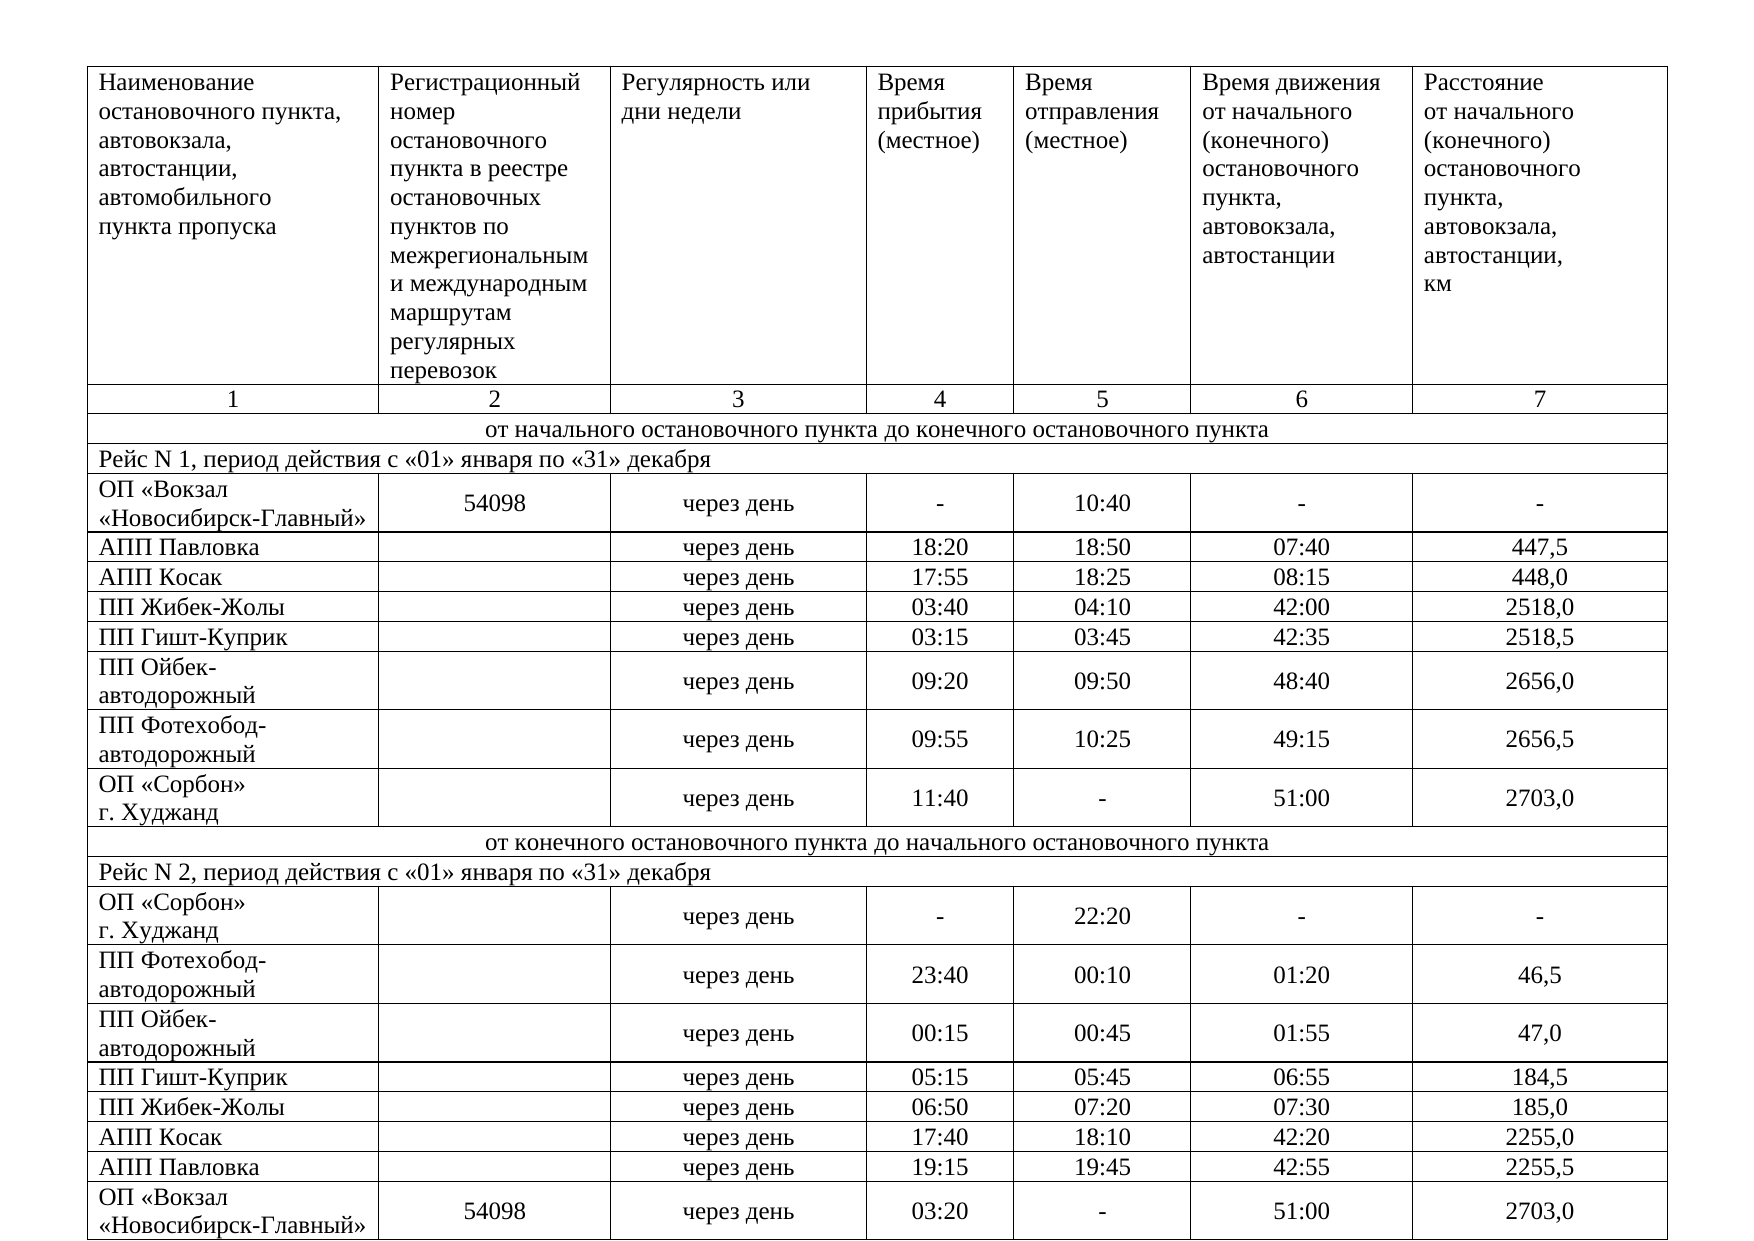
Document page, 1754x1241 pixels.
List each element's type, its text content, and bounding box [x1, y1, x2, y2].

table_cell 54098 [379, 474, 610, 531]
table_cell 08:15 [1191, 562, 1412, 591]
table_cell 448,0 [1413, 562, 1667, 591]
table_cell 1 [88, 385, 378, 413]
table_cell 11:40 [867, 769, 1013, 826]
table_cell 46,5 [1413, 945, 1667, 1003]
table_cell 54098 [379, 1182, 610, 1239]
table_cell через день [611, 533, 866, 561]
table_cell 09:20 [867, 652, 1013, 709]
table_cell [379, 592, 610, 621]
table_cell 03:45 [1014, 622, 1190, 651]
table_cell через день [611, 622, 866, 651]
table_cell ПП Фотехобод-автодорожный [88, 710, 378, 768]
table_cell АПП Павловка [88, 533, 378, 561]
table_cell 00:10 [1014, 945, 1190, 1003]
table_cell ОП «Сорбон» г. Худжанд [88, 769, 378, 826]
table_cell через день [611, 562, 866, 591]
table_cell 07:20 [1014, 1092, 1190, 1121]
table_cell 00:15 [867, 1004, 1013, 1061]
table_cell 17:40 [867, 1122, 1013, 1151]
table_cell [379, 1122, 610, 1151]
table_header Регулярность или дни недели [611, 67, 866, 383]
table_cell ОП «Вокзал «Новосибирск-Главный» [88, 1182, 378, 1239]
table_cell 19:15 [867, 1152, 1013, 1181]
table_cell [379, 1004, 610, 1061]
table_cell - [1191, 474, 1412, 531]
table_cell 07:30 [1191, 1092, 1412, 1121]
table_cell 42:20 [1191, 1122, 1412, 1151]
table_cell 03:20 [867, 1182, 1013, 1239]
table_cell АПП Косак [88, 1122, 378, 1151]
table_cell 42:55 [1191, 1152, 1412, 1181]
table_cell через день [611, 1152, 866, 1181]
table_cell через день [611, 1004, 866, 1061]
table_cell 42:35 [1191, 622, 1412, 651]
table_cell 2703,0 [1413, 769, 1667, 826]
table_cell 447,5 [1413, 533, 1667, 561]
table_cell 2255,5 [1413, 1152, 1667, 1181]
table_cell от начального остановочного пункта до конечного остановочного пункта [88, 414, 1667, 443]
table_cell через день [611, 1182, 866, 1239]
table_cell 2255,0 [1413, 1122, 1667, 1151]
table_cell 03:40 [867, 592, 1013, 621]
table_cell 01:20 [1191, 945, 1412, 1003]
table_cell 2518,5 [1413, 622, 1667, 651]
table_cell - [1014, 769, 1190, 826]
table_cell ПП Ойбек-автодорожный [88, 1004, 378, 1061]
table_cell [379, 710, 610, 768]
table_header Время движения от начального (конечного) остановочного пункта, автовокзала, автостанции [1191, 67, 1412, 383]
table_cell 3 [611, 385, 866, 413]
table_header Регистрационный номер остановочного пункта в реестре остановочных пунктов по межрегиональным и международным маршрутам регулярных перевозок [379, 67, 610, 383]
table_cell [379, 533, 610, 561]
table_cell ОП «Сорбон» г. Худжанд [88, 887, 378, 944]
table_cell [379, 1152, 610, 1181]
table_cell 05:15 [867, 1063, 1013, 1091]
table_cell 10:25 [1014, 710, 1190, 768]
table_cell - [1413, 474, 1667, 531]
table_cell 18:25 [1014, 562, 1190, 591]
table_cell ПП Гишт-Куприк [88, 622, 378, 651]
table_cell Рейс N 1, период действия с «01» января по «31» декабря [88, 444, 1667, 473]
table_cell ПП Фотехобод-автодорожный [88, 945, 378, 1003]
table_header Время отправления (местное) [1014, 67, 1190, 383]
table_cell через день [611, 1092, 866, 1121]
table_cell 04:10 [1014, 592, 1190, 621]
table_cell ПП Жибек-Жолы [88, 1092, 378, 1121]
table_cell 185,0 [1413, 1092, 1667, 1121]
table_cell 184,5 [1413, 1063, 1667, 1091]
table_cell через день [611, 887, 866, 944]
table_cell 51:00 [1191, 769, 1412, 826]
table_cell 18:20 [867, 533, 1013, 561]
table_cell 2 [379, 385, 610, 413]
table_cell 42:00 [1191, 592, 1412, 621]
table_cell [379, 1092, 610, 1121]
table_cell через день [611, 769, 866, 826]
table_cell 49:15 [1191, 710, 1412, 768]
table_header Время прибытия (местное) [867, 67, 1013, 383]
table_cell 10:40 [1014, 474, 1190, 531]
table_cell ОП «Вокзал «Новосибирск-Главный» [88, 474, 378, 531]
table_cell через день [611, 474, 866, 531]
table_cell 6 [1191, 385, 1412, 413]
table_cell 23:40 [867, 945, 1013, 1003]
table_cell 09:50 [1014, 652, 1190, 709]
table_cell 7 [1413, 385, 1667, 413]
table_cell 2656,5 [1413, 710, 1667, 768]
table_cell АПП Косак [88, 562, 378, 591]
table_cell 48:40 [1191, 652, 1412, 709]
table_cell - [1413, 887, 1667, 944]
table_cell ПП Гишт-Куприк [88, 1063, 378, 1091]
table_cell ПП Жибек-Жолы [88, 592, 378, 621]
table_cell [379, 945, 610, 1003]
table_cell - [1191, 887, 1412, 944]
table_cell через день [611, 592, 866, 621]
table_cell 09:55 [867, 710, 1013, 768]
table_cell 5 [1014, 385, 1190, 413]
table_cell 4 [867, 385, 1013, 413]
table_cell [379, 769, 610, 826]
table_cell 03:15 [867, 622, 1013, 651]
table_header Наименование остановочного пункта, автовокзала, автостанции, автомобильного пункта пропуска [88, 67, 378, 383]
table_cell ПП Ойбек-автодорожный [88, 652, 378, 709]
table_cell 2703,0 [1413, 1182, 1667, 1239]
table_cell 05:45 [1014, 1063, 1190, 1091]
table_cell 18:10 [1014, 1122, 1190, 1151]
table_cell 07:40 [1191, 533, 1412, 561]
table_cell - [867, 474, 1013, 531]
table_cell [379, 622, 610, 651]
table_cell 17:55 [867, 562, 1013, 591]
table_cell через день [611, 652, 866, 709]
table_cell - [867, 887, 1013, 944]
table_cell [379, 562, 610, 591]
table_cell от конечного остановочного пункта до начального остановочного пункта [88, 827, 1667, 856]
table_cell 01:55 [1191, 1004, 1412, 1061]
table_cell 2656,0 [1413, 652, 1667, 709]
table_cell [379, 1063, 610, 1091]
table_header Расстояние от начального (конечного) остановочного пункта, автовокзала, автостанции, км [1413, 67, 1667, 383]
table_cell 51:00 [1191, 1182, 1412, 1239]
table_cell 06:50 [867, 1092, 1013, 1121]
table_cell 06:55 [1191, 1063, 1412, 1091]
table_cell [379, 652, 610, 709]
table_cell через день [611, 710, 866, 768]
table_cell через день [611, 1122, 866, 1151]
table_cell 22:20 [1014, 887, 1190, 944]
table_cell [379, 887, 610, 944]
table_cell 18:50 [1014, 533, 1190, 561]
table_cell 47,0 [1413, 1004, 1667, 1061]
table_cell 19:45 [1014, 1152, 1190, 1181]
table_cell - [1014, 1182, 1190, 1239]
table_cell 2518,0 [1413, 592, 1667, 621]
table_cell через день [611, 1063, 866, 1091]
table_cell АПП Павловка [88, 1152, 378, 1181]
table_cell Рейс N 2, период действия с «01» января по «31» декабря [88, 857, 1667, 886]
table_cell через день [611, 945, 866, 1003]
table_cell 00:45 [1014, 1004, 1190, 1061]
